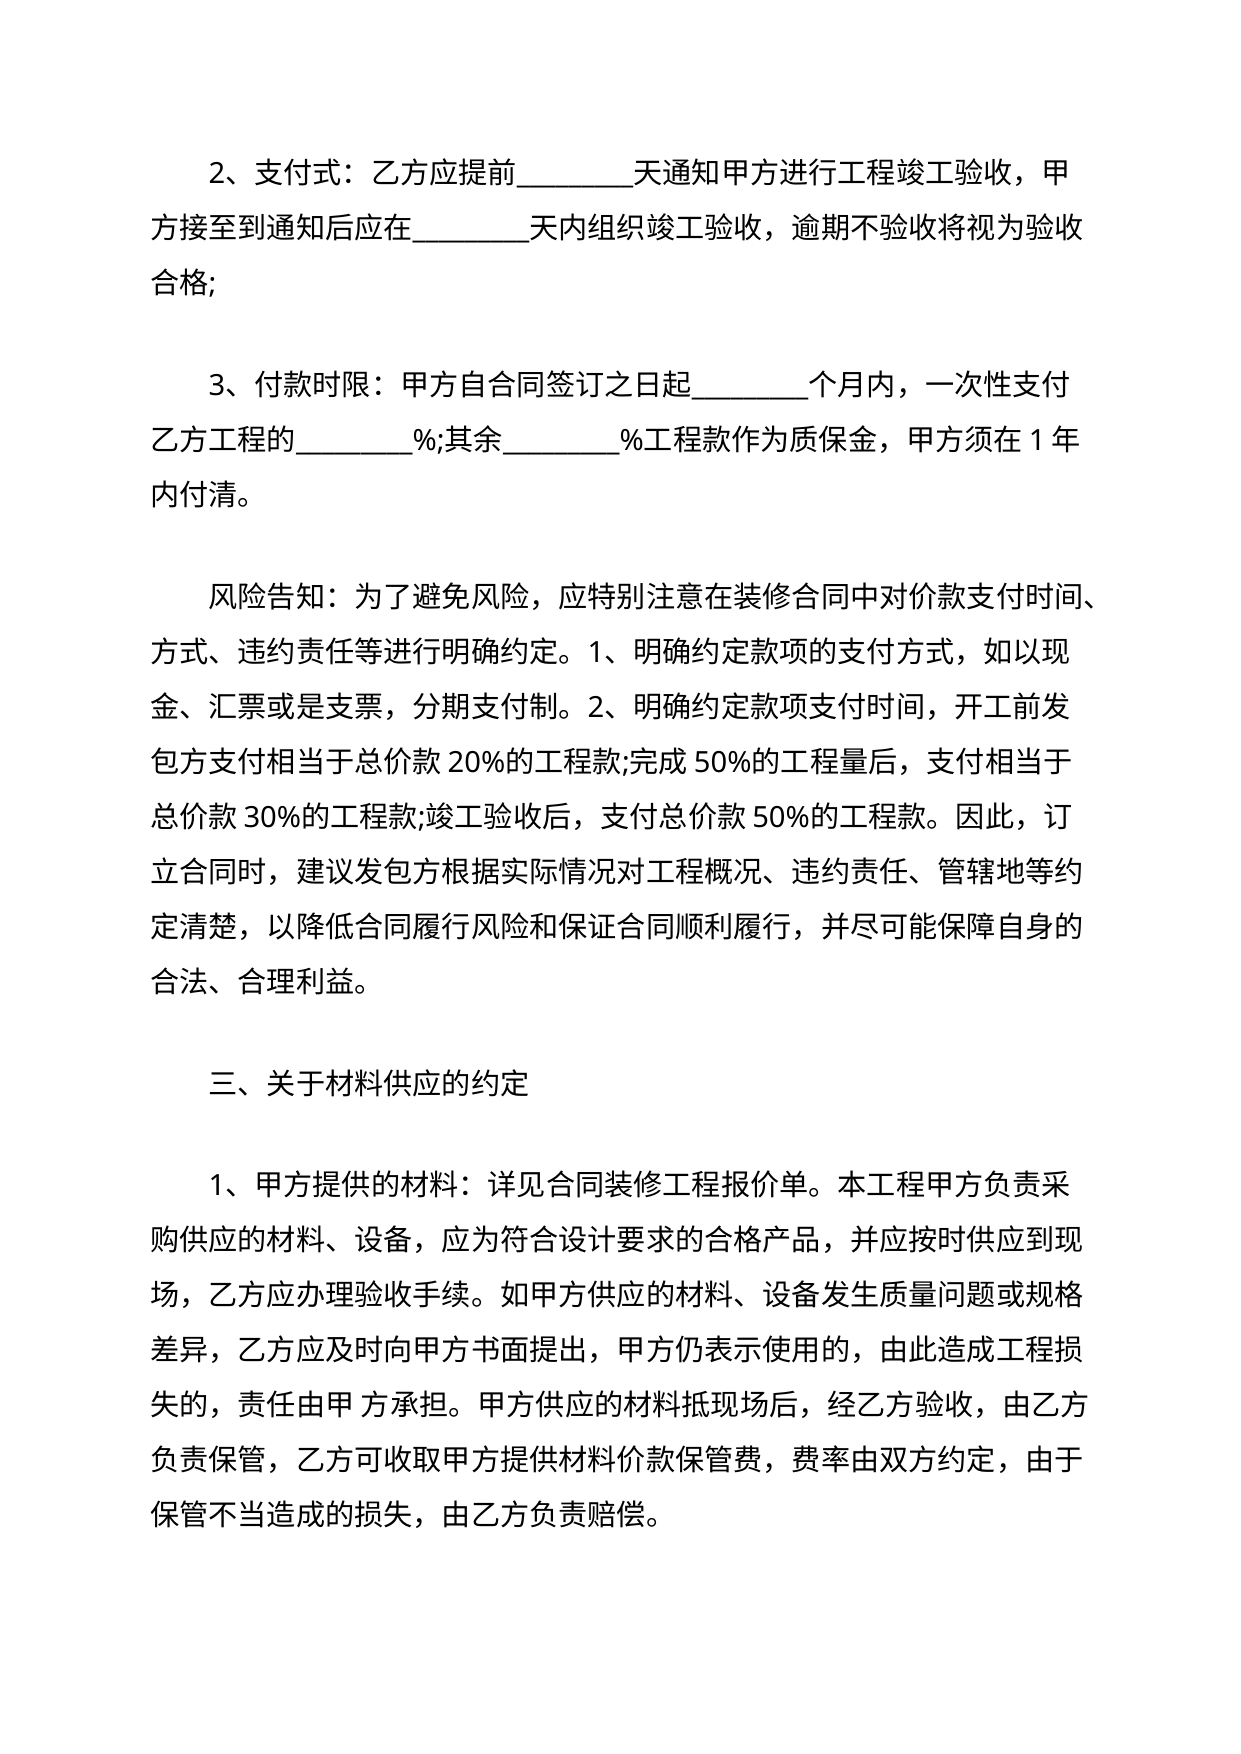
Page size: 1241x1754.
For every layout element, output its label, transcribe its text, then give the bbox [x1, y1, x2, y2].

text 三、关于材料供应的约定 [150, 1060, 1090, 1102]
text 1、甲方提供的材料：详见合同装修工程报价单。本工程甲方负责采购供应的材料、设备，应为符合设计要求的合格产品，并应按时供应到现场，乙方应办理验收手续。如甲方供应的材料、设备发生质量问题或规格差异，乙方应及时向甲方书面提出，甲方仍表示使用的，由此造成工程损失的，责任由甲 方承担。甲方供应的材料抵现场后，经乙方验收，由乙方负责保管，乙方可收取甲方提供材料价款保管费，费率由双方约定，由于保管不当造成的损失，由乙方负责赔偿。 [150, 1162, 1090, 1534]
text 3、付款时限：甲方自合同签订之日起_________个月内，一次性支付乙方工程的_________%;其余_________%工程款作为质保金，甲方须在1年内付清。 [150, 362, 1090, 514]
text 风险告知：为了避免风险，应特别注意在装修合同中对价款支付时间、方式、违约责任等进行明确约定。1、明确约定款项的支付方式，如以现金、汇票或是支票，分期支付制。2、明确约定款项支付时间，开工前发包方支付相当于总价款20%的工程款;完成50%的工程量后，支付相当于总价款30%的工程款;竣工验收后，支付总价款50%的工程款。因此，订立合同时，建议发包方根据实际情况对工程概况、违约责任、管辖地等约定清楚，以降低合同履行风险和保证合同顺利履行，并尽可能保障自身的合法、合理利益。 [150, 574, 1090, 1001]
text 2、支付式：乙方应提前_________天通知甲方进行工程竣工验收，甲方接至到通知后应在_________天内组织竣工验收，逾期不验收将视为验收合格; [150, 150, 1090, 302]
